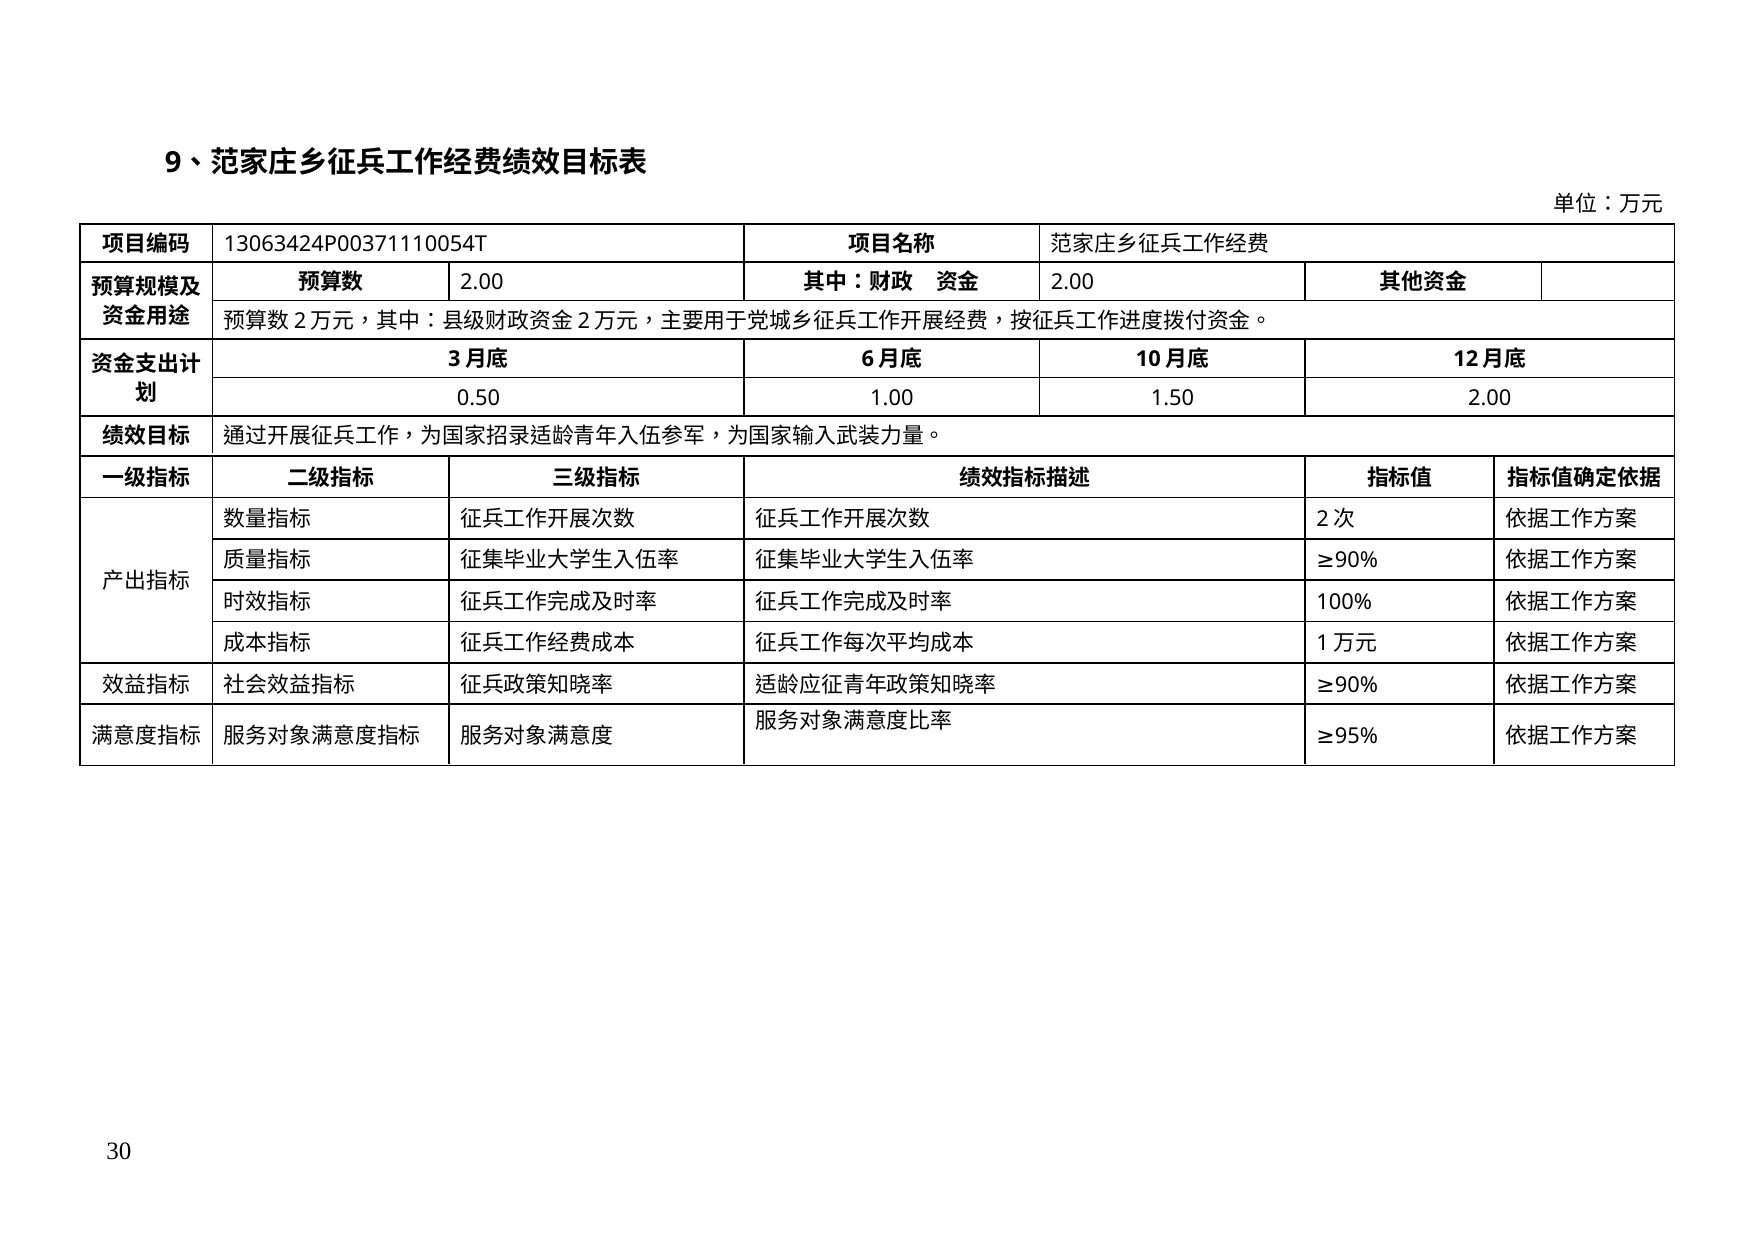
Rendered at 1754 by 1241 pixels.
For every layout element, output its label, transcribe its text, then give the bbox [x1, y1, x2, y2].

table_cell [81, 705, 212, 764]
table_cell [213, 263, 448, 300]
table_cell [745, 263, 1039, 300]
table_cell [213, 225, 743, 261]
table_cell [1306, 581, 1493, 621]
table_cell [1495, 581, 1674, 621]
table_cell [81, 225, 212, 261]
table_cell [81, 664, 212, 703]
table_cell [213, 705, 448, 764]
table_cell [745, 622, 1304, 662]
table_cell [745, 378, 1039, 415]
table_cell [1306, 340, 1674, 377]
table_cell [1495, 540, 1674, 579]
text 9、范家庄乡征兵工作经费绩效目标表 [106, 142, 1648, 181]
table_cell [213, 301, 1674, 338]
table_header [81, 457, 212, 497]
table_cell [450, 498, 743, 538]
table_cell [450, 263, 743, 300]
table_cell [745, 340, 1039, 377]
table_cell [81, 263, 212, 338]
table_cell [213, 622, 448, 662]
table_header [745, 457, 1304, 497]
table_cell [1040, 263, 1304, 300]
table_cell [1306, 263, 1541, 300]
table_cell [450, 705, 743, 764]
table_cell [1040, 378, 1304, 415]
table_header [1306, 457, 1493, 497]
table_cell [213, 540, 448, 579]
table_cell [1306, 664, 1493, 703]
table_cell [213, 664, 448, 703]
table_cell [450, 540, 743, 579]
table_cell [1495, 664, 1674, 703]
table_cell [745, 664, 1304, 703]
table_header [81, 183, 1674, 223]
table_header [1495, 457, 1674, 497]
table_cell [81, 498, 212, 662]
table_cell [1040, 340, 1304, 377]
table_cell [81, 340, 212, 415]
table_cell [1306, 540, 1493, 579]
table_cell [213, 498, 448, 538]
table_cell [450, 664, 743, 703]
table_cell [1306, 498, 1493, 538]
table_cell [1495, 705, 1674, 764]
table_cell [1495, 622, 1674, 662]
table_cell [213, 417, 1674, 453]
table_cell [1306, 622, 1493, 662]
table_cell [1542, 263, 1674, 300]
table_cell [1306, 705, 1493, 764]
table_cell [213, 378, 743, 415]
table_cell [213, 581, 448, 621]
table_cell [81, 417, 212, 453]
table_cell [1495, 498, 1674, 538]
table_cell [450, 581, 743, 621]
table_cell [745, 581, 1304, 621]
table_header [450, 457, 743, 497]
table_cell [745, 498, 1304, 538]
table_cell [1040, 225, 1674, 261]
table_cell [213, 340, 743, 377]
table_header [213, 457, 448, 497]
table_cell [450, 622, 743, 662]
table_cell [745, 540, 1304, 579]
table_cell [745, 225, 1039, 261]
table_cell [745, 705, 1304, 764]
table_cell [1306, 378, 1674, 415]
